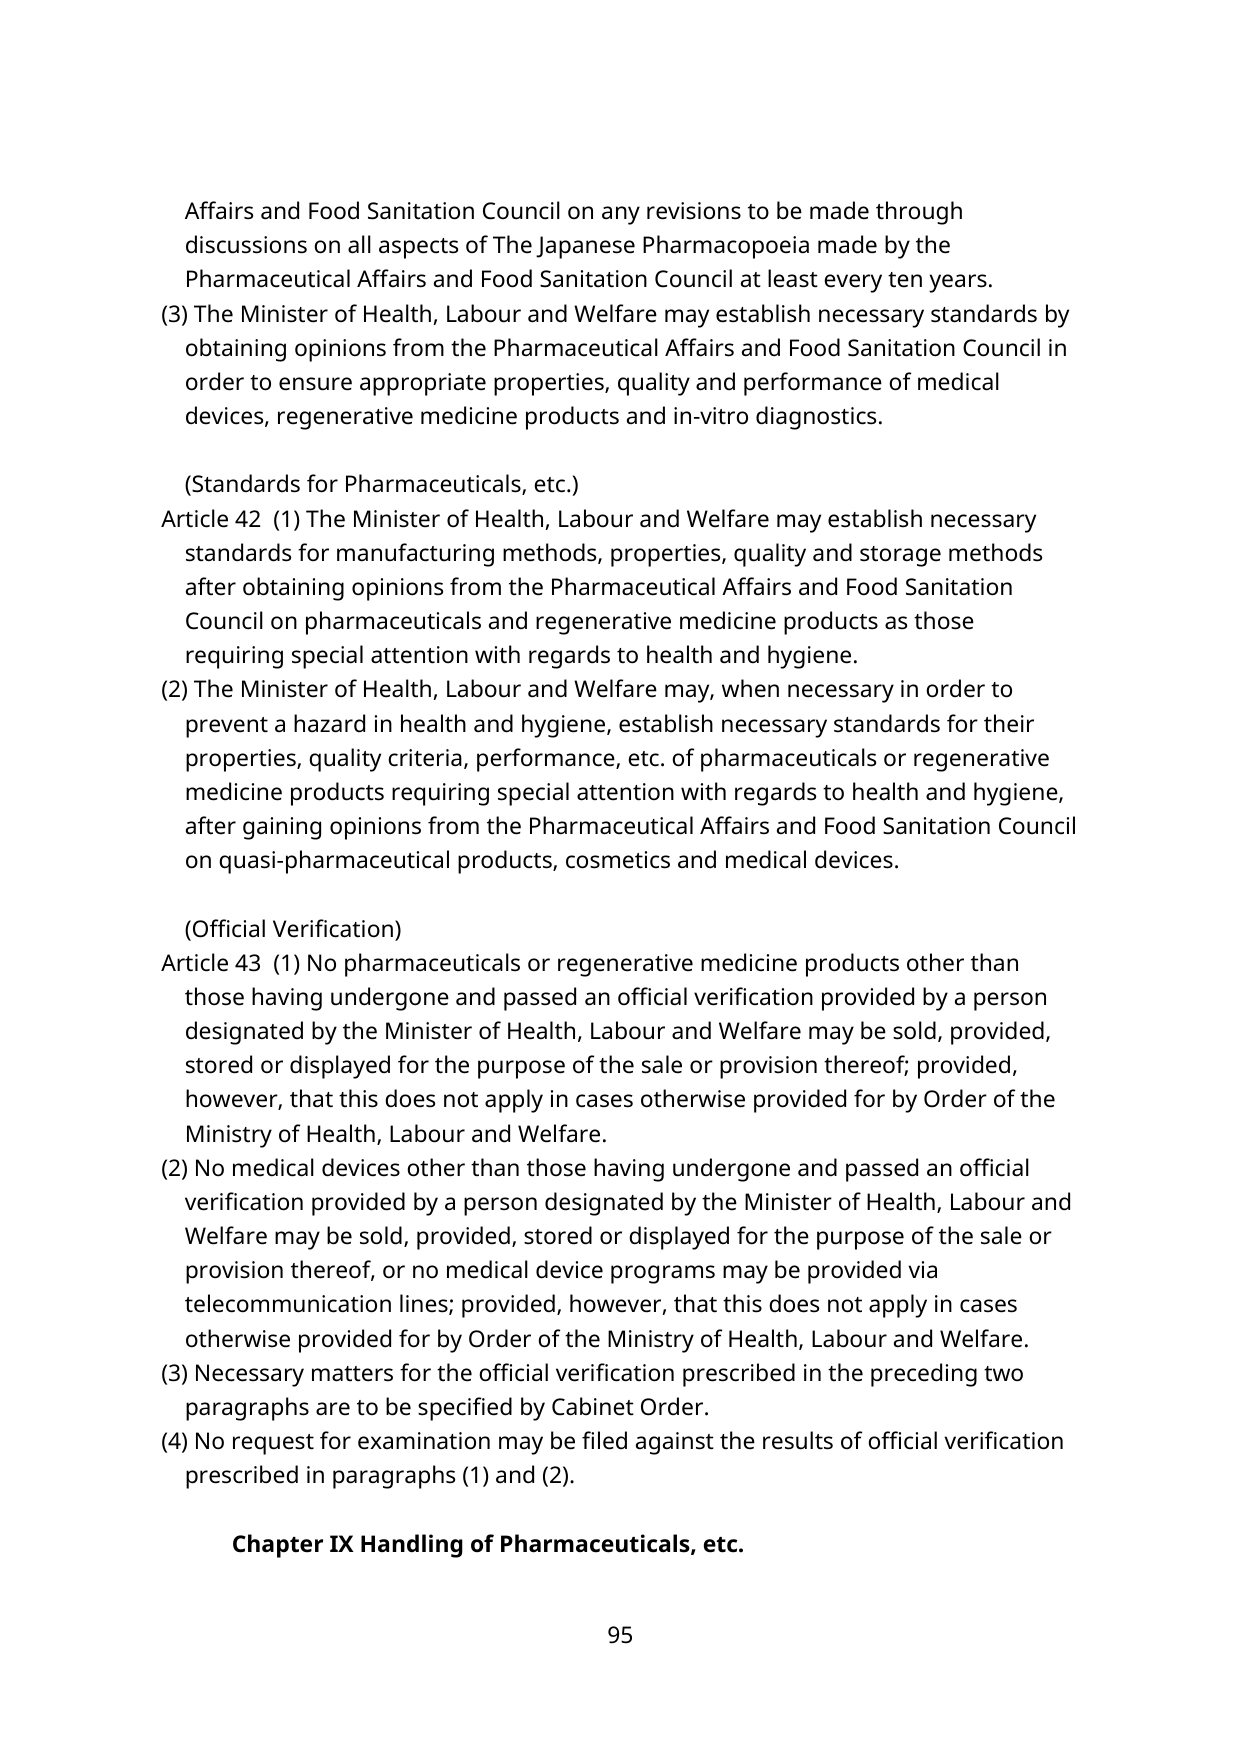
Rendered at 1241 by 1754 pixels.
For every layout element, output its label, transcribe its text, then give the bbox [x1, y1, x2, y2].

text (3) The Minister of Health, Labour and Welfare may establish necessary standards by obtaining opinions from the Pharmaceutical Affairs and Food Sanitation Council in order to ensure appropriate properties, quality and performance of medical devices, regenerative medicine products and in-vitro diagnostics. [161, 296, 1079, 433]
text (3) Necessary matters for the official verification prescribed in the preceding two paragraphs are to be specified by Cabinet Order. [161, 1355, 1079, 1424]
text (Official Verification) [184, 911, 1079, 945]
text Article 43 (1) No pharmaceuticals or regenerative medicine products other than those having undergone and passed an official verification provided by a person designated by the Minister of Health, Labour and Welfare may be sold, provided, stored or displayed for the purpose of the sale or provision thereof; provided, however, that this does not apply in cases otherwise provided for by Order of the Ministry of Health, Labour and Welfare. [161, 945, 1079, 1150]
text (2) No medical devices other than those having undergone and passed an official verification provided by a person designated by the Minister of Health, Labour and Welfare may be sold, provided, stored or displayed for the purpose of the sale or provision thereof, or no medical device programs may be provided via telecommunication lines; provided, however, that this does not apply in cases otherwise provided for by Order of the Ministry of Health, Labour and Welfare. [161, 1150, 1079, 1355]
text (4) No request for examination may be filed against the results of official verification prescribed in paragraphs (1) and (2). [161, 1424, 1079, 1492]
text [161, 194, 1079, 296]
text (Standards for Pharmaceuticals, etc.) [184, 467, 1079, 501]
text Chapter IX Handling of Pharmaceuticals, etc. [230, 1526, 1079, 1560]
text (2) The Minister of Health, Labour and Welfare may, when necessary in order to prevent a hazard in health and hygiene, establish necessary standards for their properties, quality criteria, performance, etc. of pharmaceuticals or regenerative medicine products requiring special attention with regards to health and hygiene, after gaining opinions from the Pharmaceutical Affairs and Food Sanitation Council on quasi-pharmaceutical products, cosmetics and medical devices. [161, 672, 1079, 877]
text Article 42 (1) The Minister of Health, Labour and Welfare may establish necessary standards for manufacturing methods, properties, quality and storage methods after obtaining opinions from the Pharmaceutical Affairs and Food Sanitation Council on pharmaceuticals and regenerative medicine products as those requiring special attention with regards to health and hygiene. [161, 501, 1079, 672]
